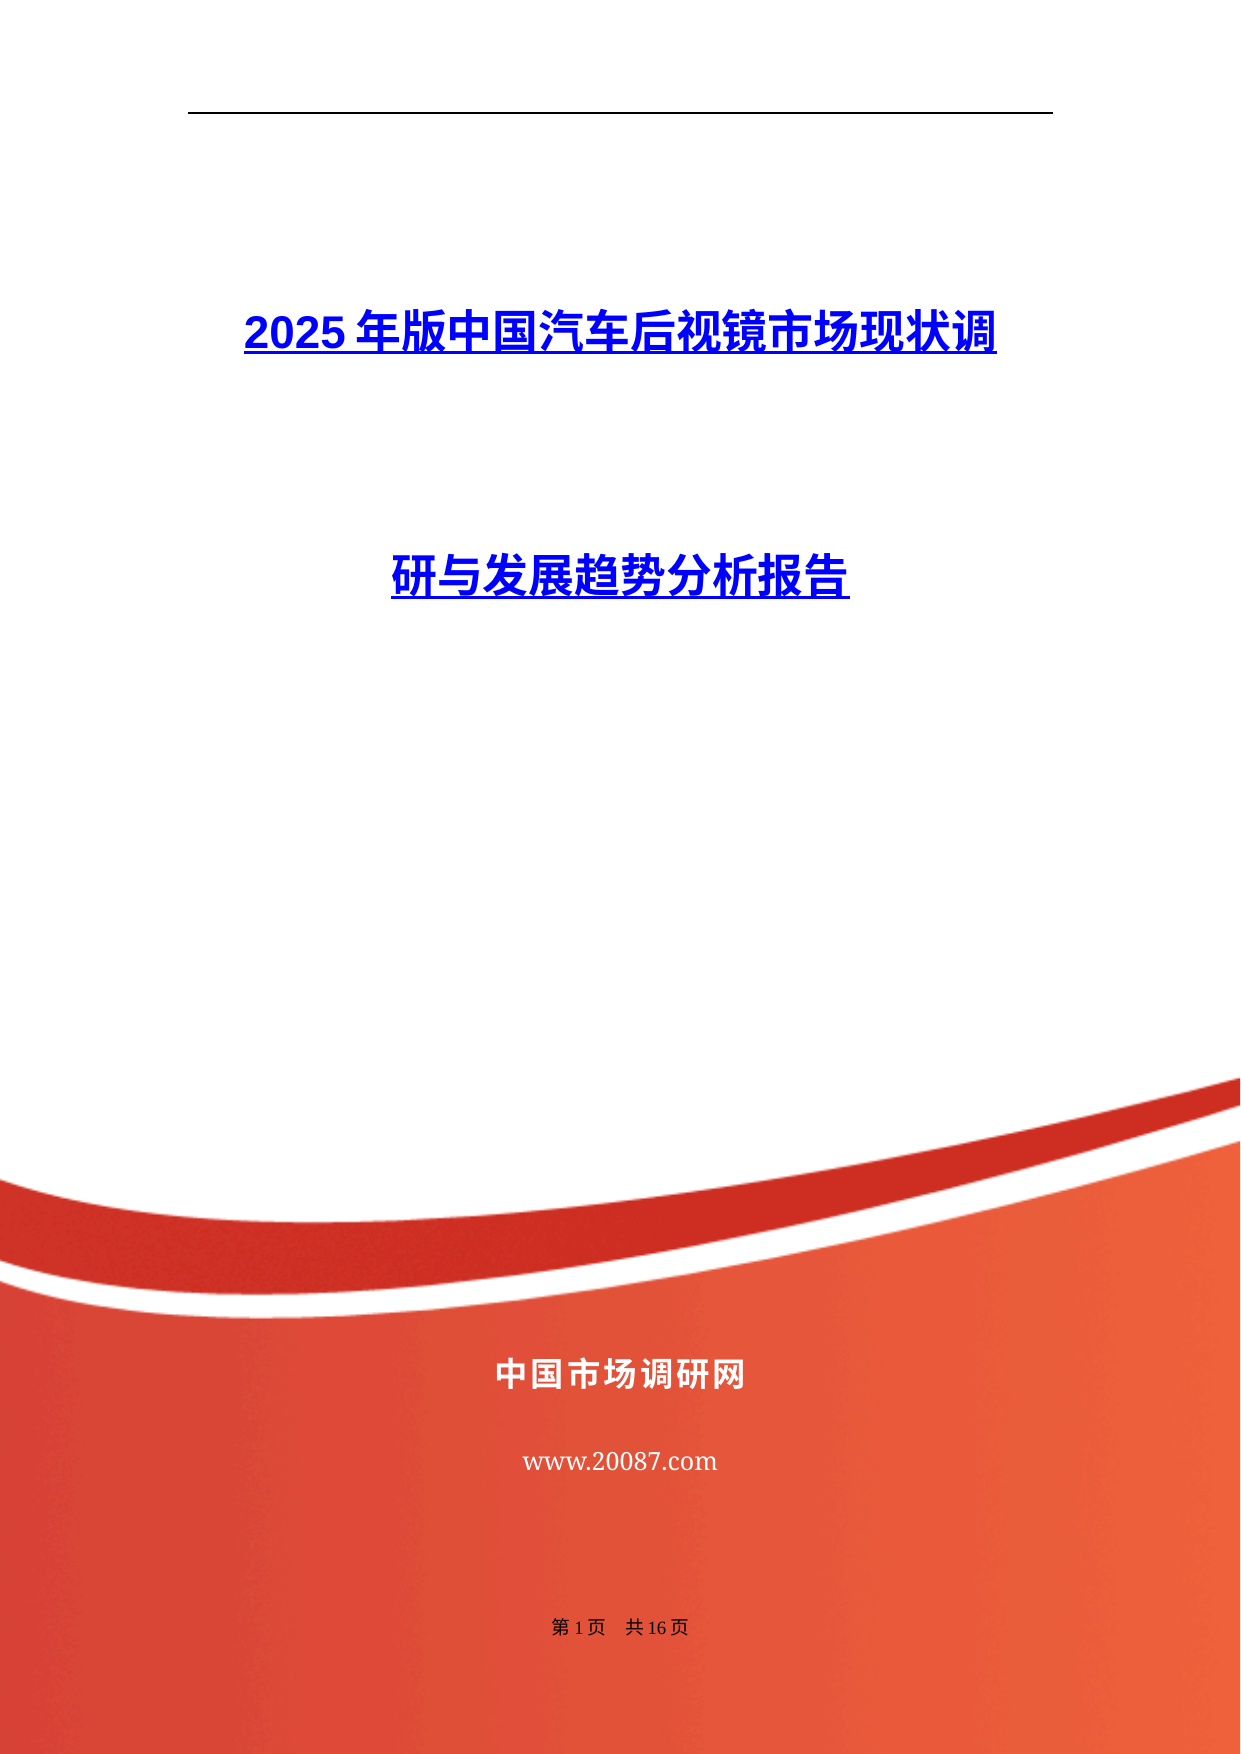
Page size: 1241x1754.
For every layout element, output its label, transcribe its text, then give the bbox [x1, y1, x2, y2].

subtitle 中国市场调研网 [187, 1339, 1053, 1404]
table_header 2025年版中国汽车后视镜市场现状调研与发展趋势分析报告 [188, 207, 1053, 773]
picture [0, 1006, 1241, 1754]
text www.20087.com [187, 1428, 1053, 1493]
